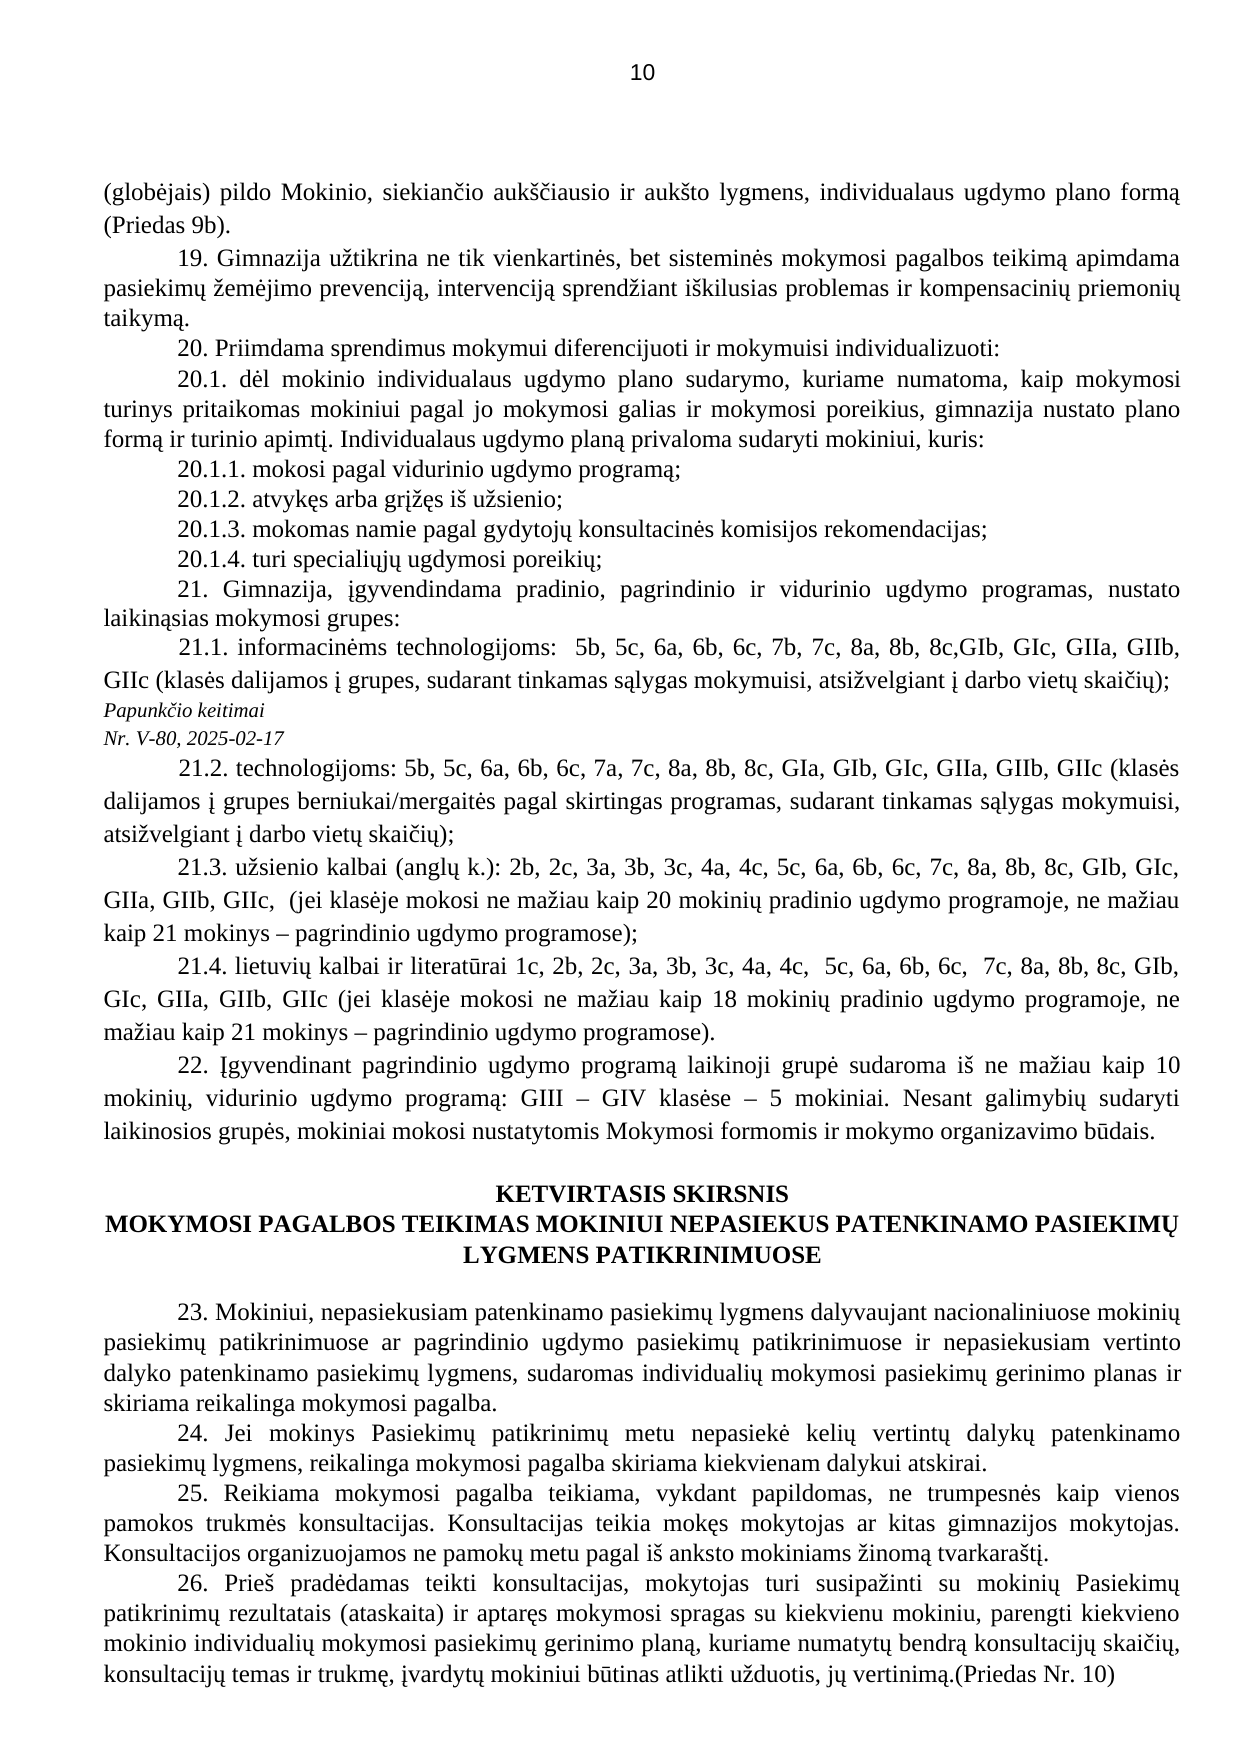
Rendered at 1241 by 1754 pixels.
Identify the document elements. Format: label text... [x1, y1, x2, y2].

text 22. Įgyvendinant pagrindinio ugdymo programą laikinoji grupė sudaroma iš ne mažiau kaip 10 mokinių, vidurinio ugdymo programą: GIII – GIV klasėse – 5 mokiniai. Nesant galimybių sudaryti laikinosios grupės, mokiniai mokosi nustatytomis Mokymosi formomis ir mokymo organizavimo būdais. [103, 1050, 1181, 1145]
text 21.1. informacinėms technologijoms: 5b, 5c, 6a, 6b, 6c, 7b, 7c, 8a, 8b, 8c,GIb, GIc, GIIa, GIIb, GIIc (klasės dalijamos į grupes, sudarant tinkamas sąlygas mokymuisi, atsižvelgiant į darbo vietų skaičių); [103, 632, 1181, 694]
text Papunkčio keitimai [103, 698, 1181, 722]
text MOKYMOSI PAGALBOS TEIKIMAS MOKINIUI NEPASIEKUS PATENKINAMO PASIEKIMŲ LYGMENS PATIKRINIMUOSE [103, 1209, 1181, 1268]
text KETVIRTASIS SKIRSNIS [103, 1179, 1181, 1208]
text 26. Prieš pradėdamas teikti konsultacijas, mokytojas turi susipažinti su mokinių Pasiekimų patikrinimų rezultatais (ataskaita) ir aptaręs mokymosi spragas su kiekvienu mokiniu, parengti kiekvieno mokinio individualių mokymosi pasiekimų gerinimo planą, kuriame numatytų bendrą konsultacijų skaičių, konsultacijų temas ir trukmę, įvardytų mokiniui būtinas atlikti užduotis, jų vertinimą.(Priedas Nr. 10) [103, 1568, 1181, 1687]
text 24. Jei mokinys Pasiekimų patikrinimų metu nepasiekė kelių vertintų dalykų patenkinamo pasiekimų lygmens, reikalinga mokymosi pagalba skiriama kiekvienam dalykui atskirai. [103, 1418, 1181, 1477]
text 23. Mokiniui, nepasiekusiam patenkinamo pasiekimų lygmens dalyvaujant nacionaliniuose mokinių pasiekimų patikrinimuose ar pagrindinio ugdymo pasiekimų patikrinimuose ir nepasiekusiam vertinto dalyko patenkinamo pasiekimų lygmens, sudaromas individualių mokymosi pasiekimų gerinimo planas ir skiriama reikalinga mokymosi pagalba. [103, 1297, 1181, 1416]
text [103, 177, 1181, 239]
text 21.3. užsienio kalbai (anglų k.): 2b, 2c, 3a, 3b, 3c, 4a, 4c, 5c, 6a, 6b, 6c, 7c, 8a, 8b, 8c, GIb, GIc, GIIa, GIIb, GIIc, (jei klasėje mokosi ne mažiau kaip 20 mokinių pradinio ugdymo programoje, ne mažiau kaip 21 mokinys – pagrindinio ugdymo programose); [103, 852, 1181, 947]
text 20.1.1. mokosi pagal vidurinio ugdymo programą; [103, 454, 1181, 483]
text 20.1.2. atvykęs arba grįžęs iš užsienio; [103, 484, 1181, 513]
text 20.1.4. turi specialiųjų ugdymosi poreikių; [103, 544, 1181, 573]
text Nr. V-80, 2025-02-17 [103, 726, 1181, 749]
text 20.1. dėl mokinio individualaus ugdymo plano sudarymo, kuriame numatoma, kaip mokymosi turinys pritaikomas mokiniui pagal jo mokymosi galias ir mokymosi poreikius, gimnazija nustato plano formą ir turinio apimtį. Individualaus ugdymo planą privaloma sudaryti mokiniui, kuris: [103, 364, 1181, 453]
text 20. Priimdama sprendimus mokymui diferencijuoti ir mokymuisi individualizuoti: [103, 333, 1181, 362]
text 21. Gimnazija, įgyvendindama pradinio, pagrindinio ir vidurinio ugdymo programas, nustato laikinąsias mokymosi grupes: [103, 574, 1181, 632]
text 21.2. technologijoms: 5b, 5c, 6a, 6b, 6c, 7a, 7c, 8a, 8b, 8c, GIa, GIb, GIc, GIIa, GIIb, GIIc (klasės dalijamos į grupes berniukai/mergaitės pagal skirtingas programas, sudarant tinkamas sąlygas mokymuisi, atsižvelgiant į darbo vietų skaičių); [103, 753, 1181, 848]
text 21.4. lietuvių kalbai ir literatūrai 1c, 2b, 2c, 3a, 3b, 3c, 4a, 4c, 5c, 6a, 6b, 6c, 7c, 8a, 8b, 8c, GIb, GIc, GIIa, GIIb, GIIc (jei klasėje mokosi ne mažiau kaip 18 mokinių pradinio ugdymo programoje, ne mažiau kaip 21 mokinys – pagrindinio ugdymo programose). [103, 951, 1181, 1046]
text 20.1.3. mokomas namie pagal gydytojų konsultacinės komisijos rekomendacijas; [103, 514, 1181, 543]
text 25. Reikiama mokymosi pagalba teikiama, vykdant papildomas, ne trumpesnės kaip vienos pamokos trukmės konsultacijas. Konsultacijas teikia mokęs mokytojas ar kitas gimnazijos mokytojas. Konsultacijos organizuojamos ne pamokų metu pagal iš anksto mokiniams žinomą tvarkaraštį. [103, 1478, 1181, 1567]
text 19. Gimnazija užtikrina ne tik vienkartinės, bet sisteminės mokymosi pagalbos teikimą apimdama pasiekimų žemėjimo prevenciją, intervenciją sprendžiant iškilusias problemas ir kompensacinių priemonių taikymą. [103, 243, 1181, 332]
